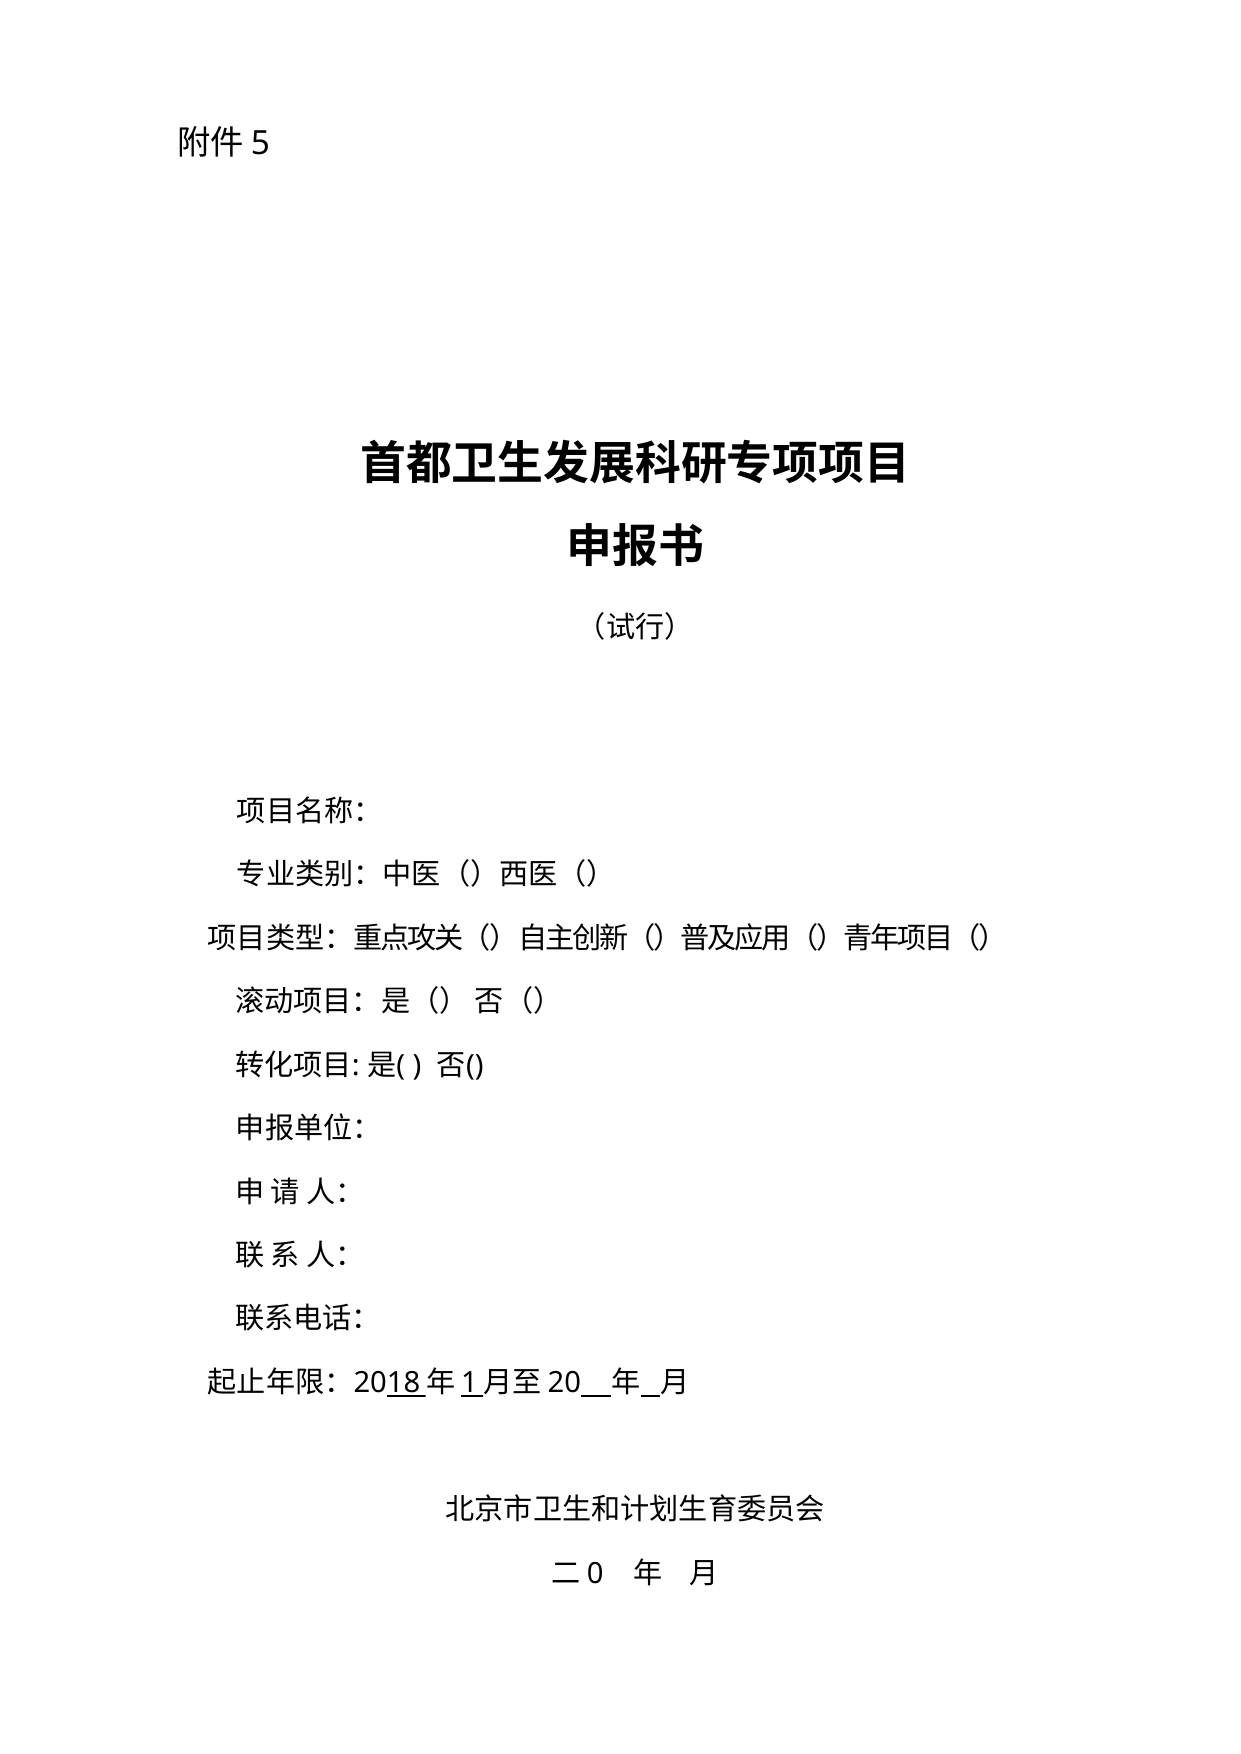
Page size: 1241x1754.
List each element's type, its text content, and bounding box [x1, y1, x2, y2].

text 起止年限：2018年1月至20 年 月 [177, 1358, 1092, 1401]
text 转化项目: 是( ) 否() [177, 1041, 1092, 1084]
text 项目名称： [177, 787, 1092, 830]
text 联系电话： [177, 1295, 1092, 1337]
text 项目类型：重点攻关（）自主创新（）普及应用（）青年项目（） [177, 914, 1092, 957]
text 首都卫生发展科研专项项目 [177, 427, 1092, 493]
text 申 请 人： [177, 1168, 1092, 1211]
text 申报单位： [177, 1105, 1092, 1147]
text 北京市卫生和计划生育委员会 [177, 1486, 1092, 1528]
text 二0 年 月 [177, 1549, 1092, 1592]
text 申报书 [177, 509, 1092, 576]
text 附件5 [177, 107, 1090, 167]
text 滚动项目：是（） 否（） [177, 978, 1092, 1020]
text 联 系 人： [177, 1232, 1092, 1274]
text （试行） [177, 592, 1092, 657]
text 专业类别：中医（）西医（） [177, 851, 1092, 893]
